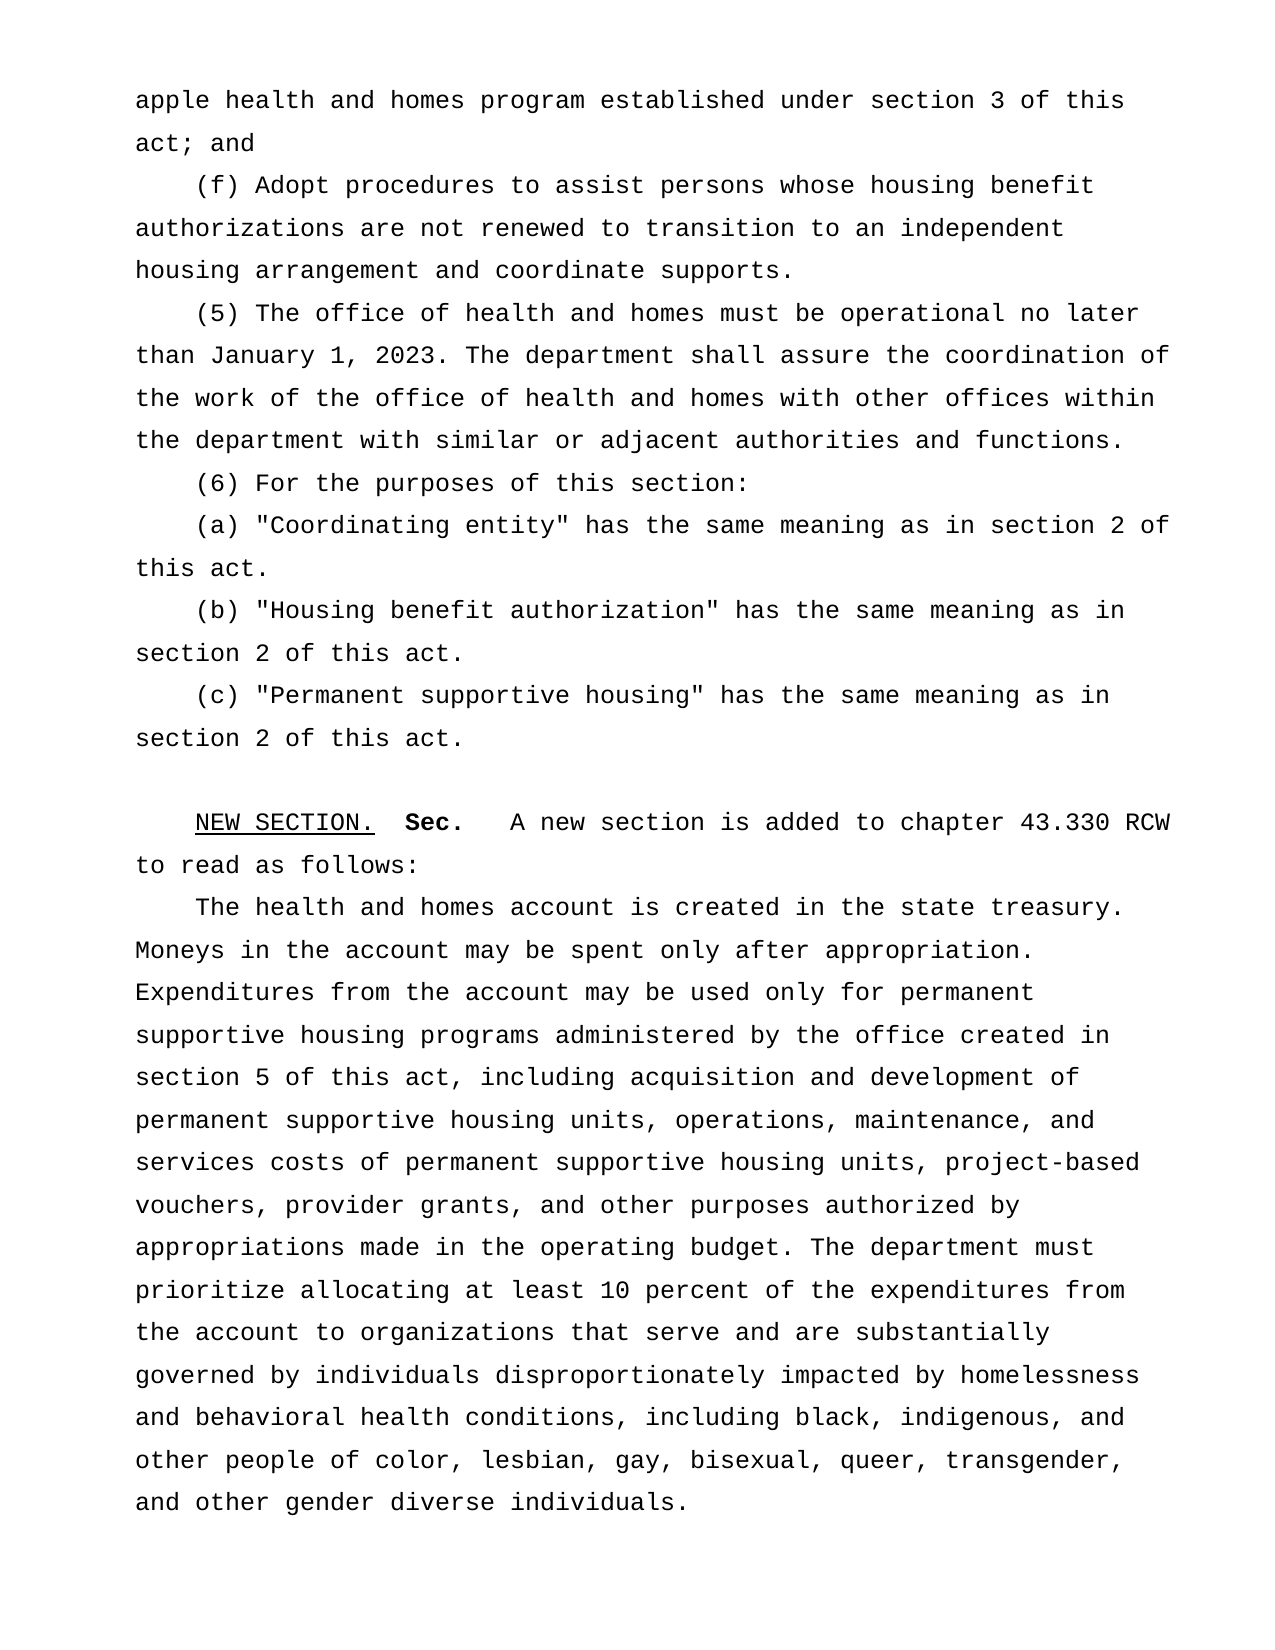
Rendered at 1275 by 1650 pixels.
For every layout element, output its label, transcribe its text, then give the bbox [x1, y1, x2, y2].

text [135, 75, 1170, 160]
text The health and homes account is created in the state treasury. Moneys in the account may be spent only after appropriation. Expenditures from the account may be used only for permanent supportive housing programs administered by the office created in section 5 of this act, including acquisition and development of permanent supportive housing units, operations, maintenance, and services costs of permanent supportive housing units, project-based vouchers, provider grants, and other purposes authorized by appropriations made in the operating budget. The department must prioritize allocating at least 10 percent of the expenditures from the account to organizations that serve and are substantially governed by individuals disproportionately impacted by homelessness and behavioral health conditions, including black, indigenous, and other people of color, lesbian, gay, bisexual, queer, transgender, and other gender diverse individuals. [135, 882, 1170, 1519]
text (6) For the purposes of this section: [135, 457, 1170, 500]
text NEW SECTION. Sec. A new section is added to chapter 43.330 RCW to read as follows: [135, 797, 1170, 882]
text (a) "Coordinating entity" has the same meaning as in section 2 of this act. [135, 500, 1170, 585]
text (f) Adopt procedures to assist persons whose housing benefit authorizations are not renewed to transition to an independent housing arrangement and coordinate supports. [135, 160, 1170, 287]
text (b) "Housing benefit authorization" has the same meaning as in section 2 of this act. [135, 585, 1170, 670]
text (c) "Permanent supportive housing" has the same meaning as in section 2 of this act. [135, 670, 1170, 755]
text (5) The office of health and homes must be operational no later than January 1, 2023. The department shall assure the coordination of the work of the office of health and homes with other offices within the department with similar or adjacent authorities and functions. [135, 287, 1170, 457]
